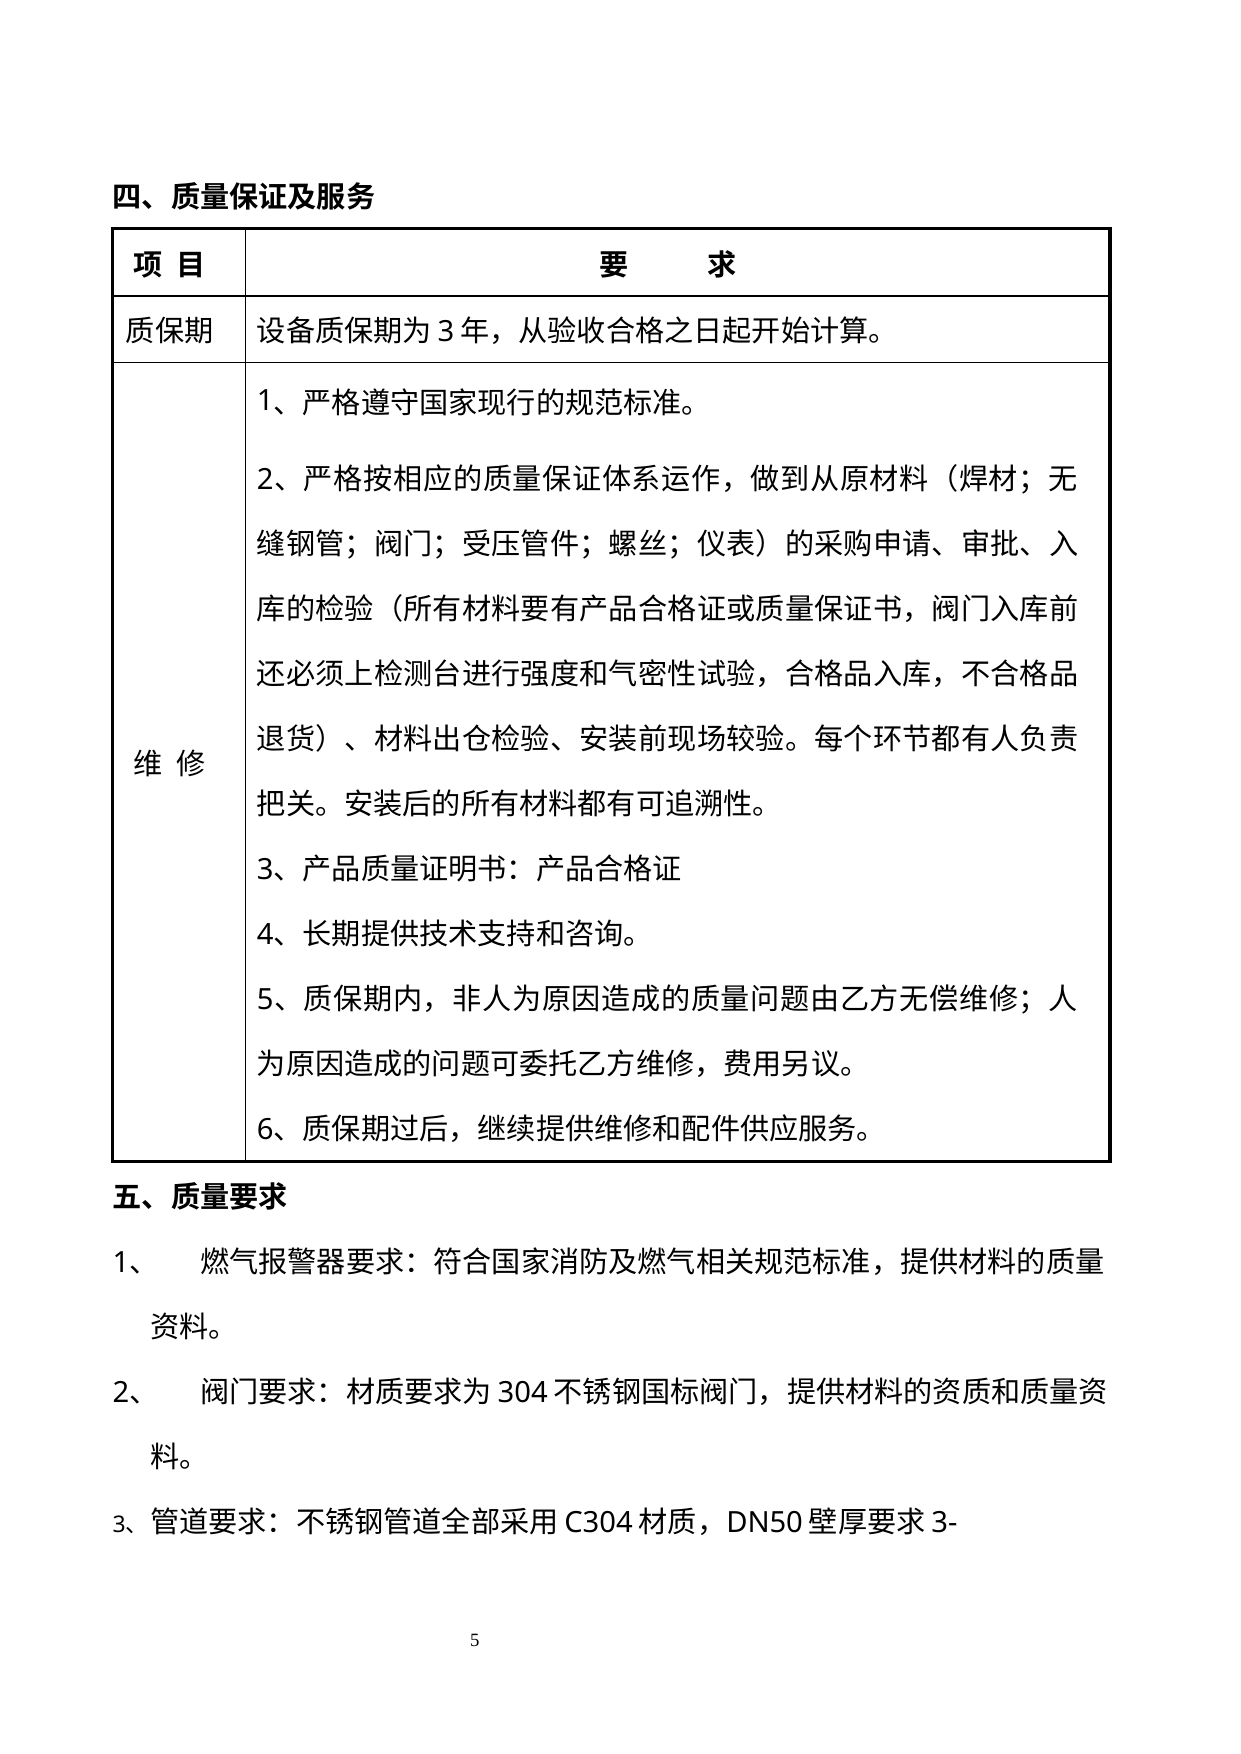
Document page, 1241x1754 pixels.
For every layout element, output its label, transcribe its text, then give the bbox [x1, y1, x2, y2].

table_cell 质保期 [114, 297, 245, 362]
list 阀门要求：材质要求为304不锈钢国标阀门，提供材料的资质和质量资料。 [112, 1358, 1108, 1488]
table_cell 设备质保期为3年，从验收合格之日起开始计算。 [246, 297, 1108, 362]
text 四、质量保证及服务 [112, 162, 1108, 227]
list 燃气报警器要求：符合国家消防及燃气相关规范标准，提供材料的质量资料。 [112, 1228, 1108, 1358]
list 五、质量要求 [112, 1163, 1108, 1228]
table_cell 维 修 [114, 363, 245, 1159]
table_header 项 目 [114, 230, 245, 295]
table_cell 1、严格遵守国家现行的规范标准。 2、严格按相应的质量保证体系运作，做到从原材料（焊材；无缝钢管；阀门；受压管件；螺丝；仪表）的采购申请、审批、入库的检验（所有材料要有产品合格证或质量保证书，阀门入库前还必须上检测台进行强度和气密性试验，合格品入库，不合格品退货）、材料出仓检验、安装前现场较验。每个环节都有人负责把关。安装后的所有材料都有可追溯性。 3、产品质量证明书：产品合格证 4、长期提供技术支持和咨询。 5、质保期内，非人为原因造成的质量问题由乙方无偿维修；人为原因造成的问题可委托乙方维修，费用另议。 6、质保期过后，继续提供维修和配件供应服务。 [246, 363, 1108, 1159]
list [112, 1488, 1108, 1553]
table_header 要 求 [246, 230, 1108, 295]
